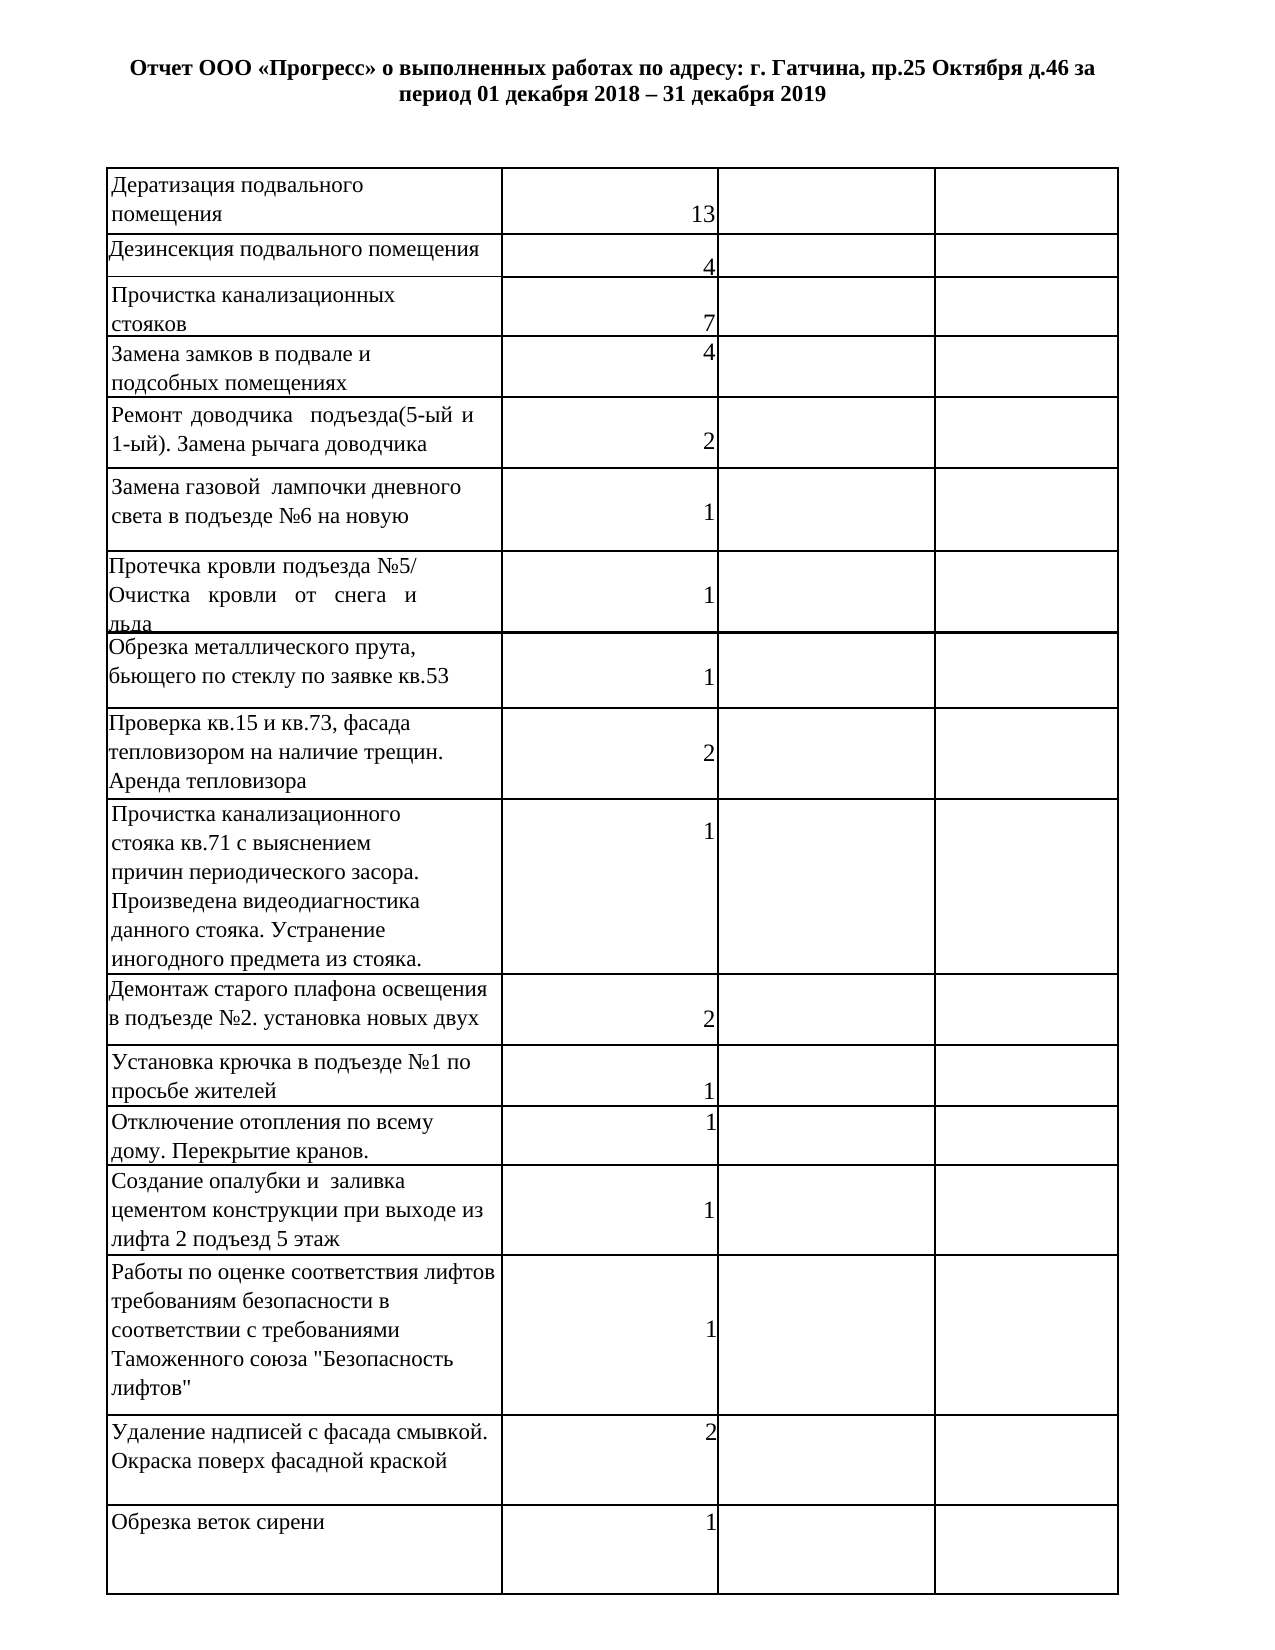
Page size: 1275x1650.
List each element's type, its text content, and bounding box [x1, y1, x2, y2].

table_cell Замена замков в подвале и подсобных помещениях [108, 337, 501, 396]
table_cell 2 [503, 975, 717, 1044]
table_cell 1 [503, 469, 717, 550]
table_cell Прочистка канализационного стояка кв.71 с выяснением причин периодического засора. Произведена видеодиагностика данного стояка. Устранение иногодного предмета из стояка. [108, 800, 501, 973]
table_cell 1 [503, 1107, 717, 1163]
table_cell 1 [503, 634, 717, 707]
table_cell [936, 800, 1117, 973]
table_header [936, 169, 1117, 233]
table_cell [719, 1416, 934, 1504]
table_cell [719, 337, 934, 396]
table_cell 2 [503, 398, 717, 467]
table_cell [719, 398, 934, 467]
table_cell Обрезка веток сирени [108, 1506, 501, 1593]
table_cell [936, 975, 1117, 1044]
table_cell [936, 1046, 1117, 1104]
table_cell [936, 398, 1117, 467]
table_cell [719, 634, 934, 707]
table_cell [936, 1256, 1117, 1414]
table_cell [719, 975, 934, 1044]
table_cell Дезинсекция подвального помещения [108, 235, 501, 276]
table_cell [936, 1416, 1117, 1504]
table_cell 2 [503, 709, 717, 797]
table_cell 4 [503, 235, 717, 276]
table_cell [719, 800, 934, 973]
table_cell Обрезка металлического прута, бьющего по стеклу по заявке кв.53 [108, 634, 501, 707]
table_header Дератизация подвального помещения [108, 169, 501, 233]
table_cell 1 [503, 1506, 717, 1593]
table_cell 2 [503, 1416, 717, 1504]
table_cell 1 [503, 800, 717, 973]
table_cell [936, 1506, 1117, 1593]
table_cell [719, 1506, 934, 1593]
table_cell [719, 235, 934, 276]
table_cell Создание опалубки и заливка цементом конструкции при выходе из лифта 2 подъезд 5 этаж [108, 1166, 501, 1254]
table_cell 7 [503, 278, 717, 335]
table_cell [936, 1107, 1117, 1163]
table_cell [719, 1107, 934, 1163]
table_cell Работы по оценке соответствия лифтов требованиям безопасности в соответствии с требованиями Таможенного союза "Безопасность лифтов" [108, 1256, 501, 1414]
table_cell 4 [503, 337, 717, 396]
table_cell [936, 235, 1117, 276]
table_cell [719, 709, 934, 797]
table_cell [936, 278, 1117, 335]
table_cell [936, 552, 1117, 631]
table_cell [719, 469, 934, 550]
table_cell [719, 278, 934, 335]
table_cell Удаление надписей с фасада смывкой. Окраска поверх фасадной краской [108, 1416, 501, 1504]
table_cell [936, 634, 1117, 707]
table_cell 1 [503, 1256, 717, 1414]
table_cell Установка крючка в подъезде №1 по просьбе жителей [108, 1046, 501, 1104]
table_cell [936, 1166, 1117, 1254]
table_cell Ремонт доводчика подъезда(5-ый и 1-ый). Замена рычага доводчика [108, 398, 501, 467]
table_header [719, 169, 934, 233]
table_cell 1 [503, 1046, 717, 1104]
table_cell [719, 1166, 934, 1254]
table_cell [936, 709, 1117, 797]
table_cell [719, 552, 934, 631]
table_cell [936, 337, 1117, 396]
table_cell Отключение отопления по всему дому. Перекрытие кранов. [108, 1107, 501, 1163]
table_cell 1 [503, 552, 717, 631]
table_cell Демонтаж старого плафона освещения в подъезде №2. установка новых двух [108, 975, 501, 1044]
table_cell Прочистка канализационных стояков [108, 277, 501, 335]
table_header 13 [503, 169, 717, 233]
table_cell [719, 1046, 934, 1104]
table_cell [719, 1256, 934, 1414]
table_cell 1 [503, 1166, 717, 1254]
table_cell [936, 469, 1117, 550]
table_cell Проверка кв.15 и кв.73, фасада тепловизором на наличие трещин. Аренда тепловизора [108, 709, 501, 797]
table_cell Замена газовой лампочки дневного света в подъезде №6 на новую [108, 469, 501, 550]
table_cell Протечка кровли подъезда №5/ Очистка кровли от снега и льда [108, 552, 501, 631]
